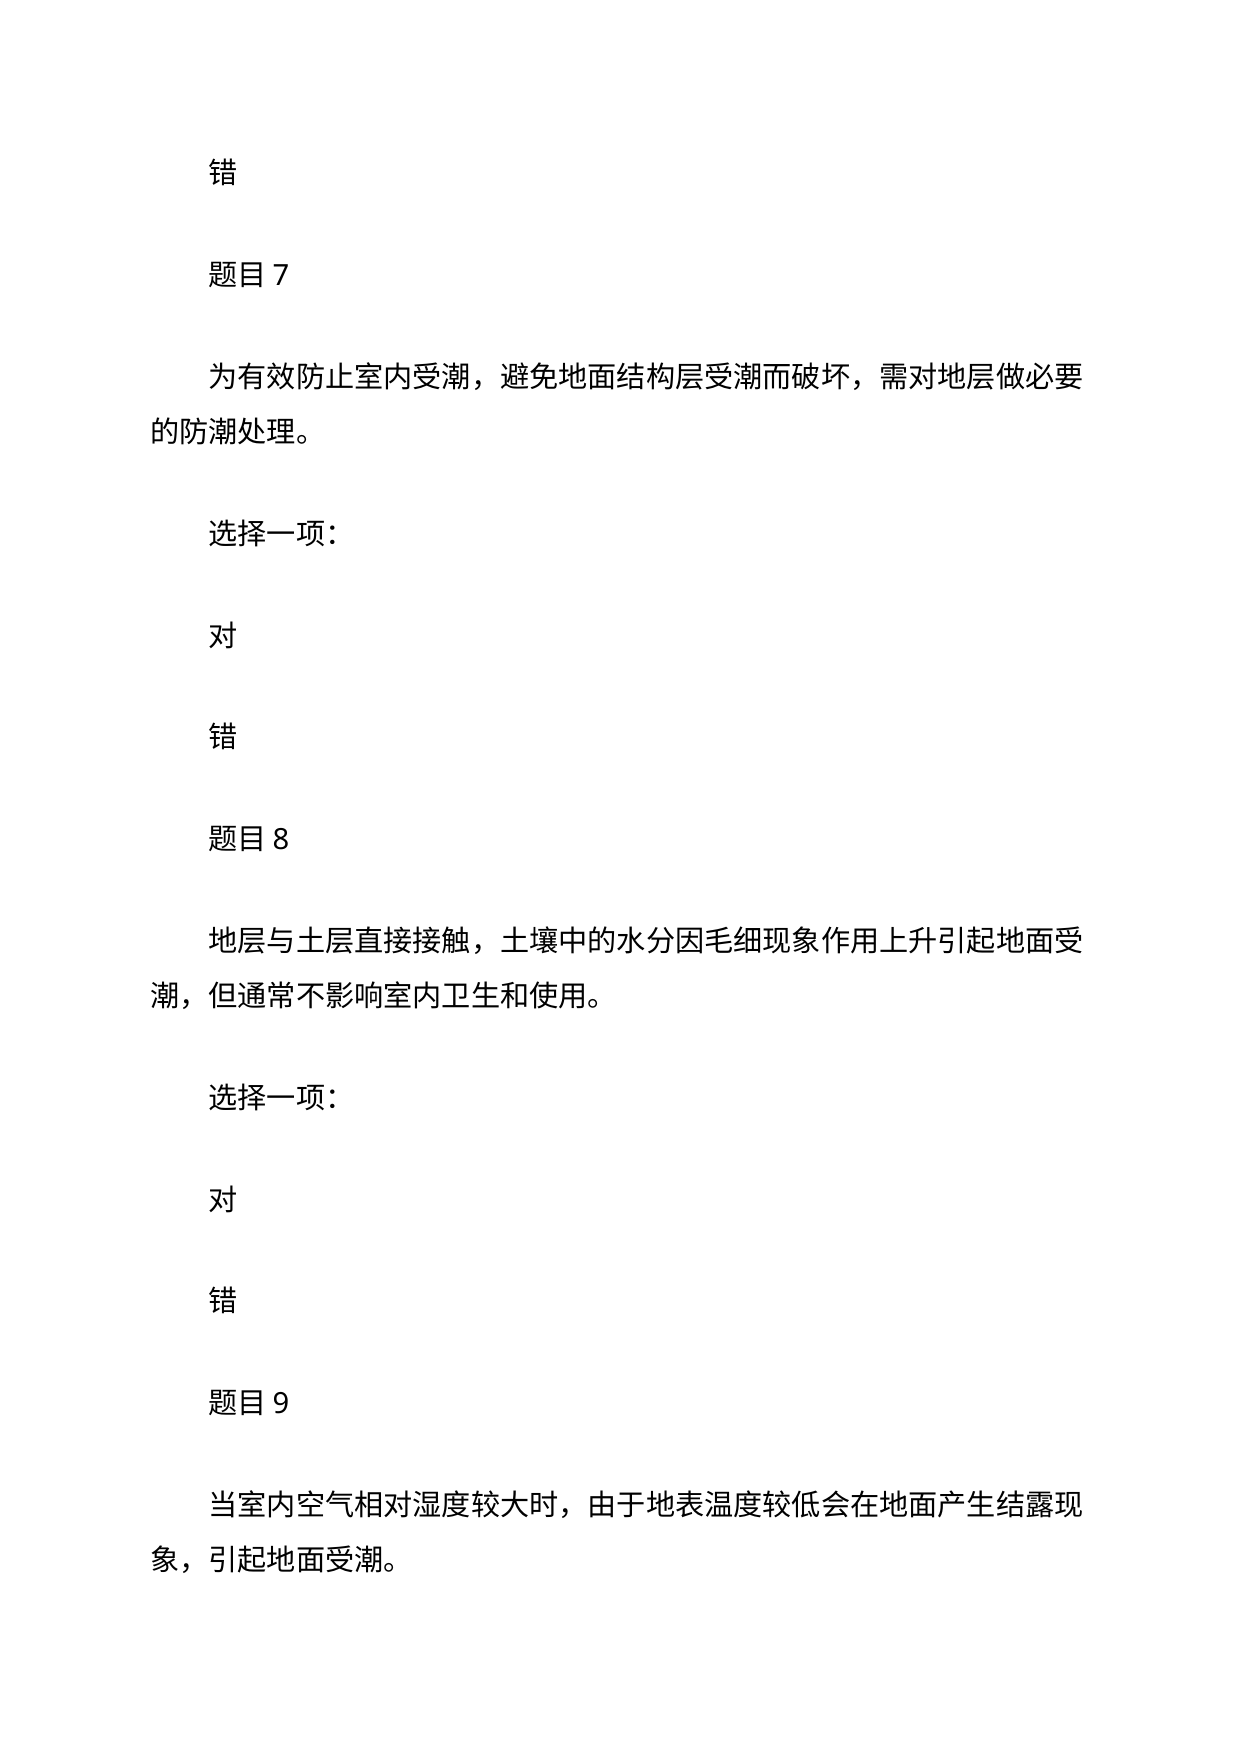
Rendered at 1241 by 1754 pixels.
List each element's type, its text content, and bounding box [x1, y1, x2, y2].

text 题目9 [150, 1380, 1090, 1422]
text 为有效防止室内受潮，避免地面结构层受潮而破坏，需对地层做必要的防潮处理。 [150, 354, 1090, 451]
text 对 [150, 612, 1090, 654]
text 错 [150, 714, 1090, 756]
text 地层与土层直接接触，土壤中的水分因毛细现象作用上升引起地面受潮，但通常不影响室内卫生和使用。 [150, 918, 1090, 1015]
text 对 [150, 1176, 1090, 1218]
text 题目8 [150, 816, 1090, 858]
text 选择一项： [150, 510, 1090, 553]
text 错 [150, 1278, 1090, 1320]
text 题目7 [150, 252, 1090, 294]
text 错 [150, 150, 1090, 192]
text 当室内空气相对湿度较大时，由于地表温度较低会在地面产生结露现象，引起地面受潮。 [150, 1482, 1090, 1579]
text 选择一项： [150, 1074, 1090, 1117]
